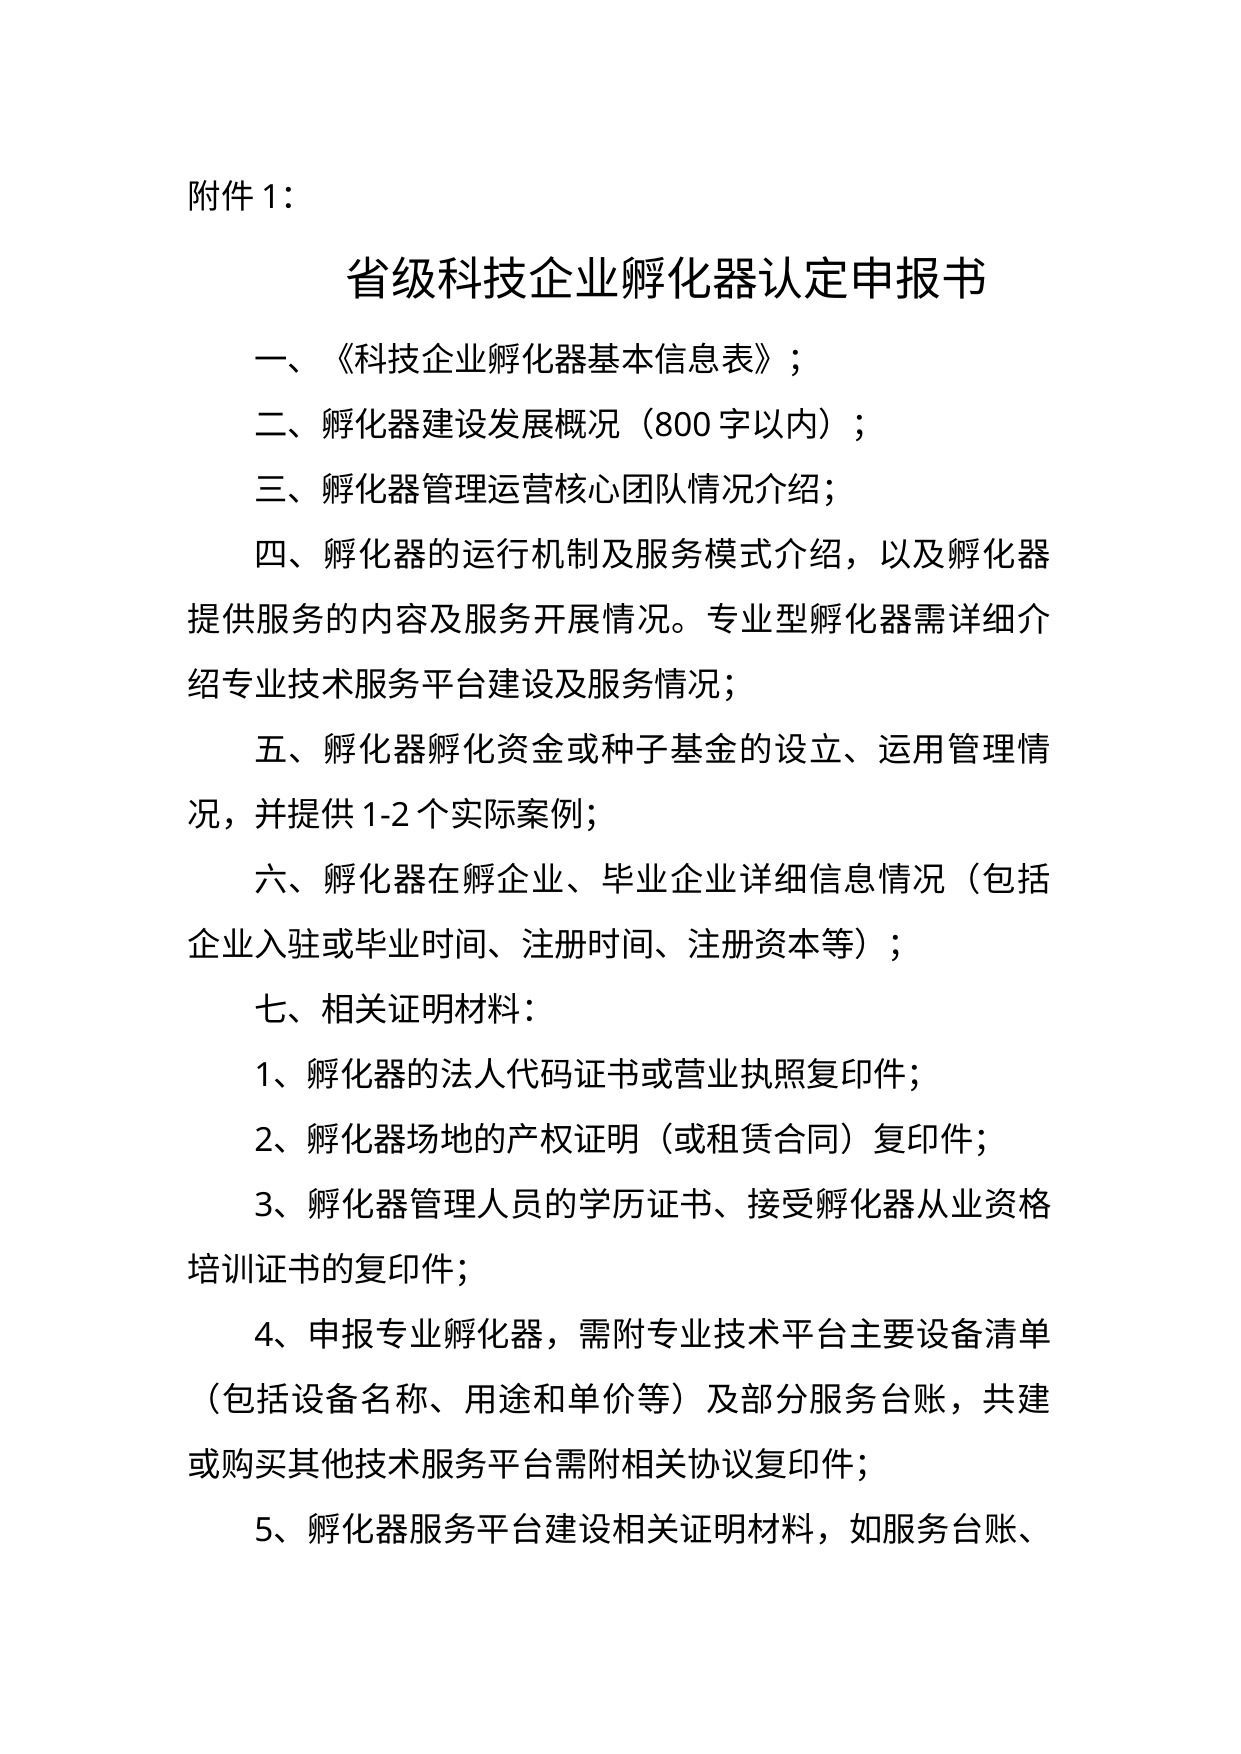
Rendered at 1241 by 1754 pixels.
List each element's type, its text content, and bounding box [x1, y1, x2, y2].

text 附件1： [187, 162, 1053, 227]
text 四、孵化器的运行机制及服务模式介绍，以及孵化器提供服务的内容及服务开展情况。专业型孵化器需详细介绍专业技术服务平台建设及服务情况； [187, 519, 1053, 714]
text 省级科技企业孵化器认定申报书 [187, 227, 1053, 324]
text 二、孵化器建设发展概况（800字以内）； [187, 389, 1053, 454]
text 4、申报专业孵化器，需附专业技术平台主要设备清单（包括设备名称、用途和单价等）及部分服务台账，共建或购买其他技术服务平台需附相关协议复印件； [187, 1299, 1053, 1494]
text 3、孵化器管理人员的学历证书、接受孵化器从业资格培训证书的复印件； [187, 1169, 1053, 1299]
text 五、孵化器孵化资金或种子基金的设立、运用管理情况，并提供1-2个实际案例； [187, 714, 1053, 844]
text 三、孵化器管理运营核心团队情况介绍； [187, 454, 1053, 519]
text 一、《科技企业孵化器基本信息表》； [187, 324, 1053, 389]
text 1、孵化器的法人代码证书或营业执照复印件； [187, 1039, 1053, 1104]
text 七、相关证明材料： [187, 974, 1053, 1039]
text 六、孵化器在孵企业、毕业企业详细信息情况（包括企业入驻或毕业时间、注册时间、注册资本等）； [187, 844, 1053, 974]
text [187, 1494, 1053, 1559]
text 2、孵化器场地的产权证明（或租赁合同）复印件； [187, 1104, 1053, 1169]
